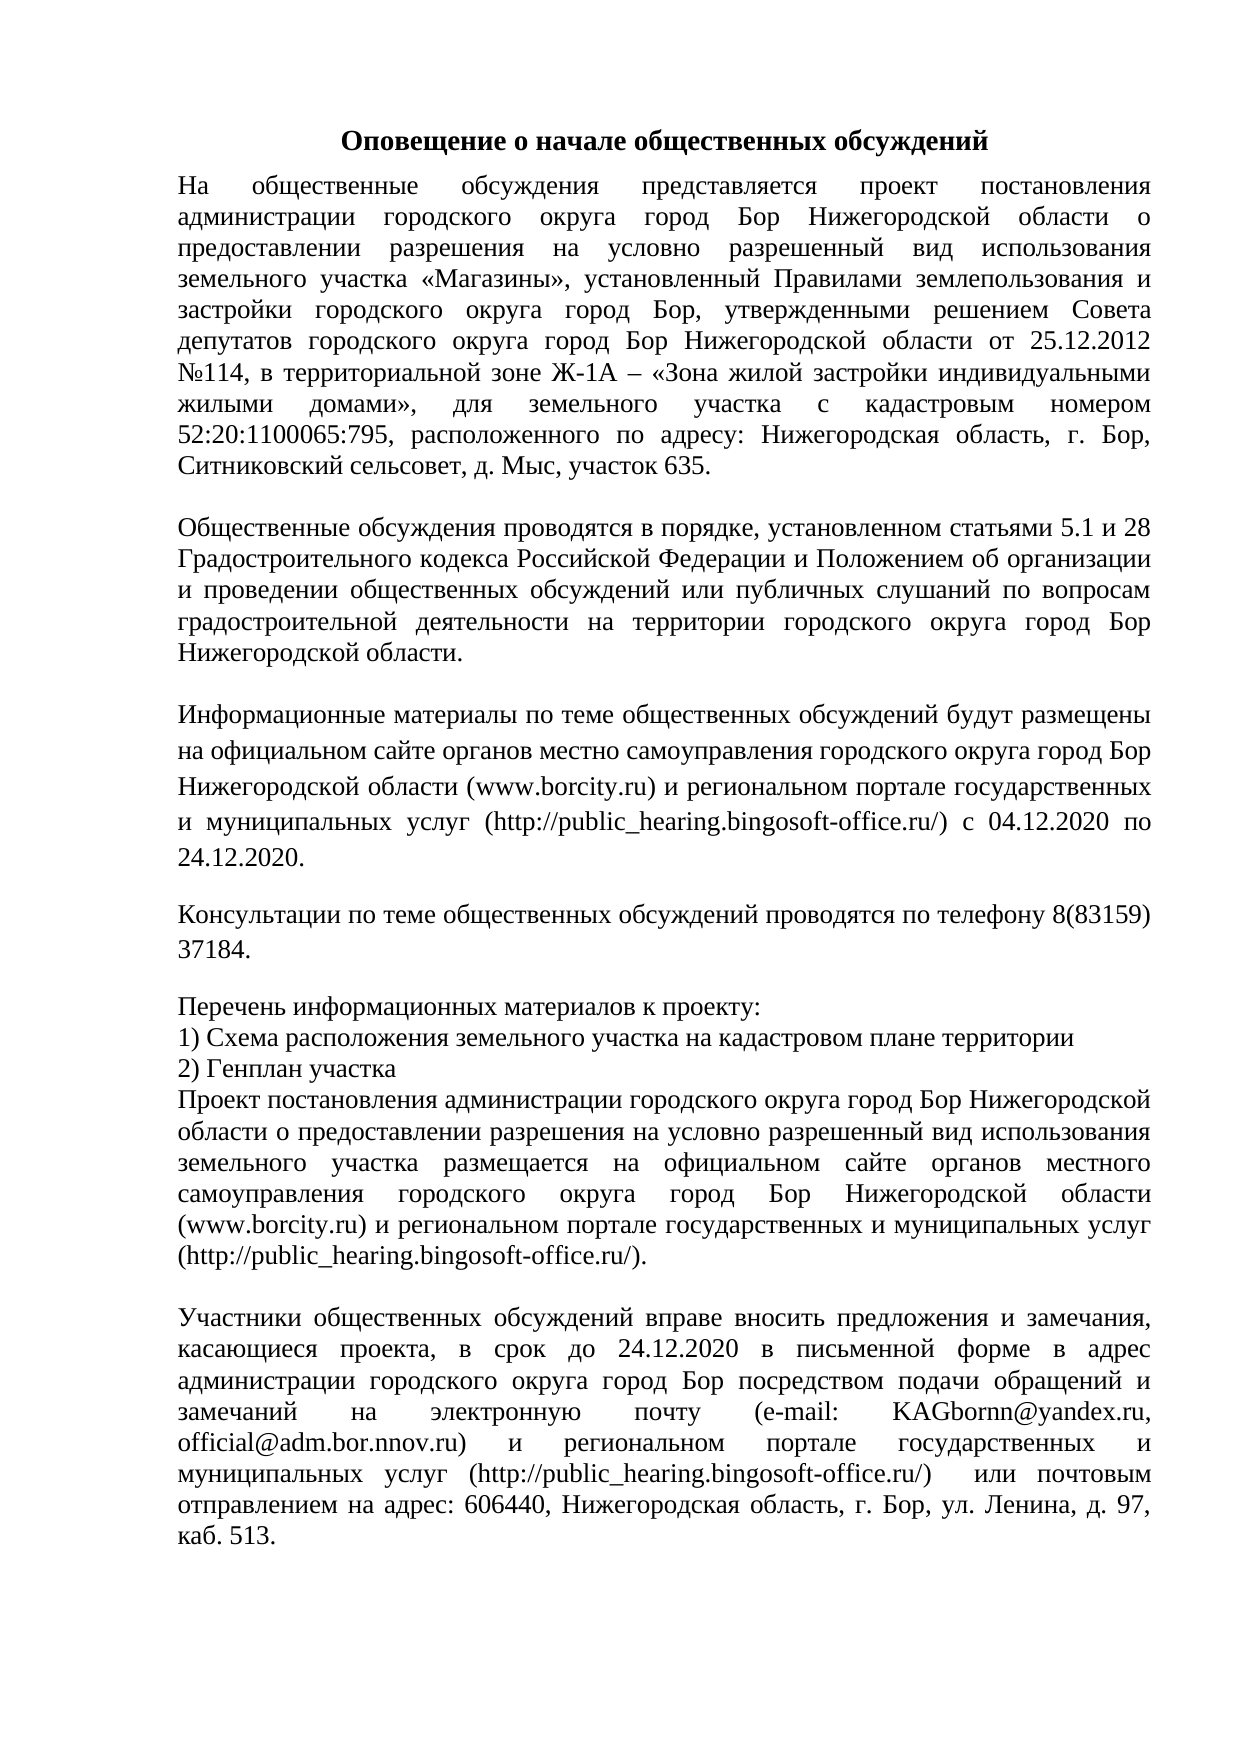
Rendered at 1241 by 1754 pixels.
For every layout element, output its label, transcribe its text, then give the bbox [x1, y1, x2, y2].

text На общественные обсуждения представляется проект постановления администрации городского округа город Бор Нижегородской области о предоставлении разрешения на условно разрешенный вид использования земельного участка «Магазины», установленный Правилами землепользования и застройки городского округа город Бор, утвержденными решением Совета депутатов городского округа город Бор Нижегородской области от 25.12.2012 №114, в территориальной зоне Ж-1А – «Зона жилой застройки индивидуальными жилыми домами», для земельного участка с кадастровым номером 52:20:1100065:795, расположенного по адресу: Нижегородская область, г. Бор, Ситниковский сельсовет, д. Мыс, участок 635. [177, 169, 1152, 480]
text Перечень информационных материалов к проекту: [177, 990, 1152, 1021]
text Информационные материалы по теме общественных обсуждений будут размещены на официальном сайте органов местно самоуправления городского округа город Бор Нижегородской области (www.borcity.ru) и региональном портале государственных и муниципальных услуг (http://public_hearing.bingosoft-office.ru/) с 04.12.2020 по 24.12.2020. [177, 698, 1152, 872]
text Оповещение о начале общественных обсуждений [177, 123, 1152, 156]
text Консультации по теме общественных обсуждений проводятся по телефону 8(83159) 37184. [177, 898, 1152, 964]
text Проект постановления администрации городского округа город Бор Нижегородской области о предоставлении разрешения на условно разрешенный вид использования земельного участка размещается на официальном сайте органов местного самоуправления городского округа город Бор Нижегородской области (www.borcity.ru) и региональном портале государственных и муниципальных услуг (http://public_hearing.bingosoft-office.ru/). [177, 1083, 1152, 1270]
text 1) Схема расположения земельного участка на кадастровом плане территории [177, 1021, 1152, 1052]
text 2) Генплан участка [177, 1052, 1152, 1083]
text Участники общественных обсуждений вправе вносить предложения и замечания, касающиеся проекта, в срок до 24.12.2020 в письменной форме в адрес администрации городского округа город Бор посредством подачи обращений и замечаний на электронную почту (e-mail: KAGbornn@yandex.ru, official@adm.bor.nnov.ru) и региональном портале государственных и муниципальных услуг (http://public_hearing.bingosoft-office.ru/) или почтовым отправлением на адрес: 606440, Нижегородская область, г. Бор, ул. Ленина, д. 97, каб. 513. [177, 1301, 1152, 1551]
text Общественные обсуждения проводятся в порядке, установленном статьями 5.1 и 28 Градостроительного кодекса Российской Федерации и Положением об организации и проведении общественных обсуждений или публичных слушаний по вопросам градостроительной деятельности на территории городского округа город Бор Нижегородской области. [177, 511, 1152, 667]
